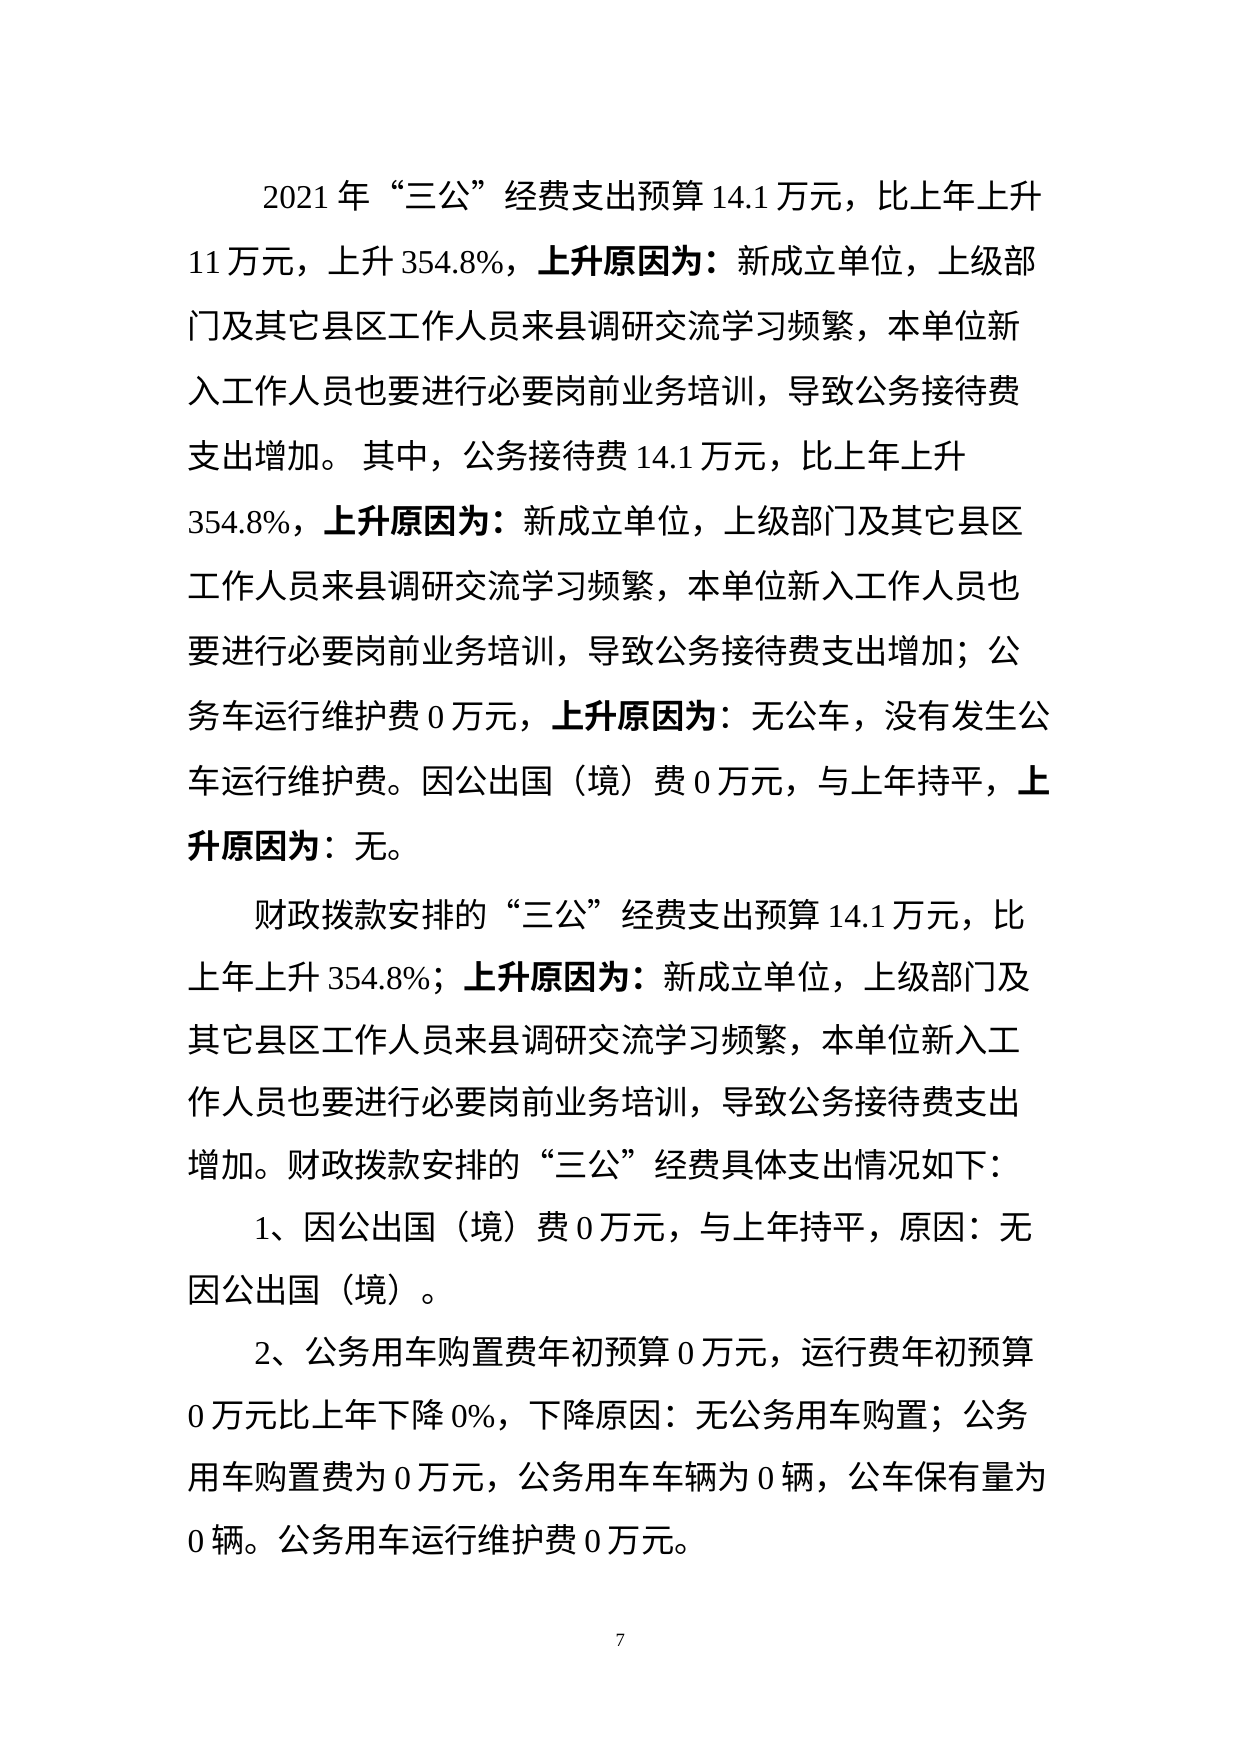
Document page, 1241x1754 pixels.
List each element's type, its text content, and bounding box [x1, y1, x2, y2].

text 1、因公出国（境）费0万元，与上年持平，原因：无因公出国（境）。 [187, 1189, 1053, 1314]
text 财政拨款安排的“三公”经费支出预算14.1万元，比上年上升354.8%；上升原因为：新成立单位，上级部门及其它县区工作人员来县调研交流学习频繁，本单位新入工作人员也要进行必要岗前业务培训，导致公务接待费支出增加。财政拨款安排的“三公”经费具体支出情况如下： [187, 877, 1053, 1189]
text 2021 年“三公”经费支出预算14.1万元，比上年上升11万元，上升354.8%，上升原因为：新成立单位，上级部门及其它县区工作人员来县调研交流学习频繁，本单位新入工作人员也要进行必要岗前业务培训，导致公务接待费支出增加。 其中，公务接待费14.1万元，比上年上升354.8%，上升原因为：新成立单位，上级部门及其它县区工作人员来县调研交流学习频繁，本单位新入工作人员也要进行必要岗前业务培训，导致公务接待费支出增加；公务车运行维护费0万元，上升原因为：无公车，没有发生公车运行维护费。因公出国（境）费0万元，与上年持平，上升原因为：无。 [187, 162, 1053, 877]
text 2、公务用车购置费年初预算0万元，运行费年初预算0万元比上年下降0%，下降原因：无公务用车购置；公务用车购置费为0万元，公务用车车辆为0辆，公车保有量为0辆。公务用车运行维护费0万元。 [187, 1314, 1053, 1564]
